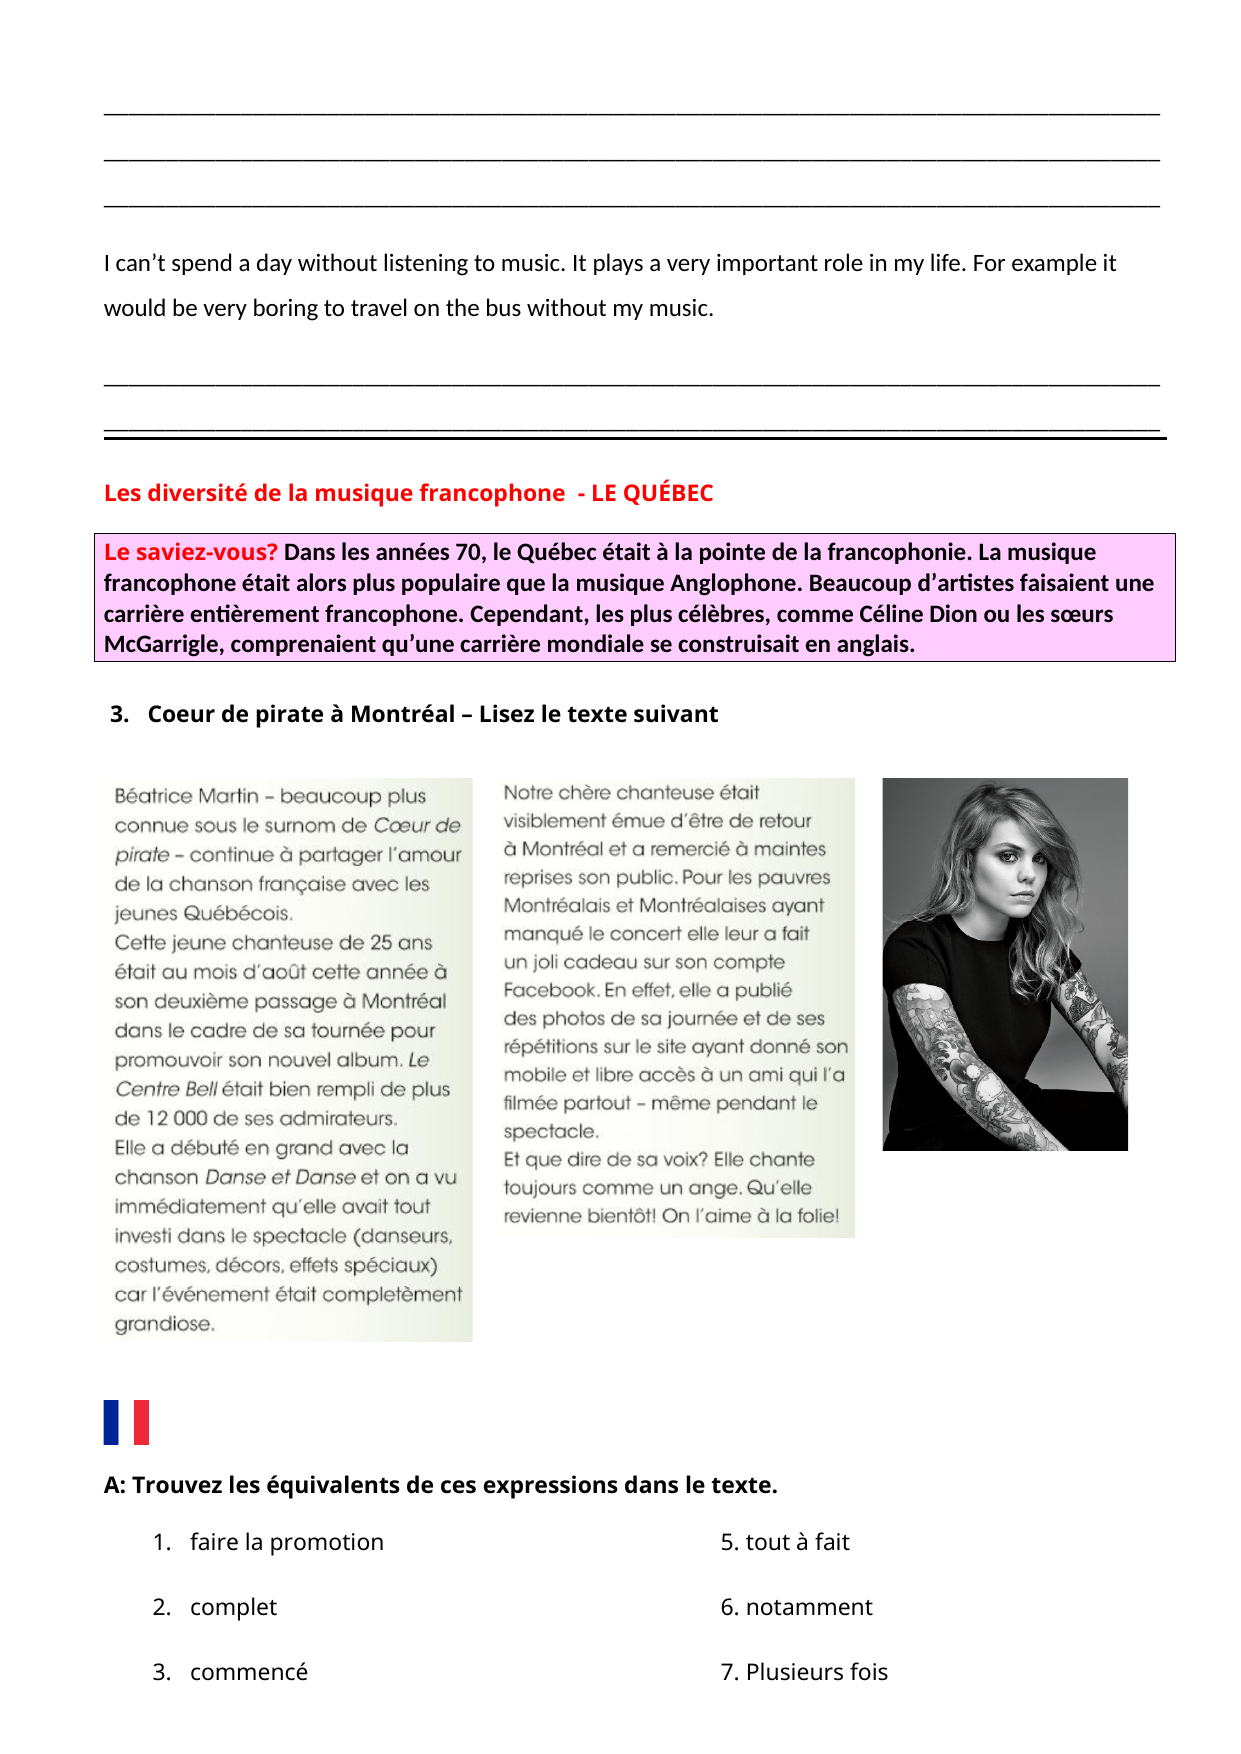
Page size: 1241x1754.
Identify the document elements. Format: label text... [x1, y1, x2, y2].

text _______________________________________________________________________________________________________________________________________________________________________________________________________________________________________________________________ [103, 89, 1167, 211]
picture [105, 778, 473, 1342]
text A: Trouvez les équivalents de ces expressions dans le texte. [103, 1469, 1167, 1500]
table_cell commencé [104, 1656, 709, 1701]
text Le saviez-vous? Dans les années 70, le Québec était à la pointe de la francophonie. La musique francophone était alors plus populaire que la musique Anglophone. Beaucoup d’artistes faisaient une carrière entièrement francophone. Cependant, les plus célèbres, comme Céline Dion ou les sœurs McGarrigle, comprenaient qu’une carrière mondiale se construisait en anglais. [95, 534, 1175, 661]
table_cell complet [104, 1591, 709, 1656]
table_header faire la promotion [104, 1526, 709, 1591]
text Les diversité de la musique francophone - LE QUÉBEC [103, 476, 1167, 508]
picture [881, 778, 1128, 1148]
table_cell 7. Plusieurs fois [709, 1656, 1167, 1701]
text I can’t spend a day without listening to music. It plays a very important role in my life. For example it would be very boring to travel on the bus without my music. [103, 247, 1167, 323]
table_header 5. tout à fait [709, 1526, 1167, 1591]
list Coeur de pirate à Montréal – Lisez le texte suivant [110, 698, 1167, 729]
picture [103, 1400, 149, 1445]
picture [494, 778, 855, 1238]
table_cell 6. notamment [709, 1591, 1167, 1656]
